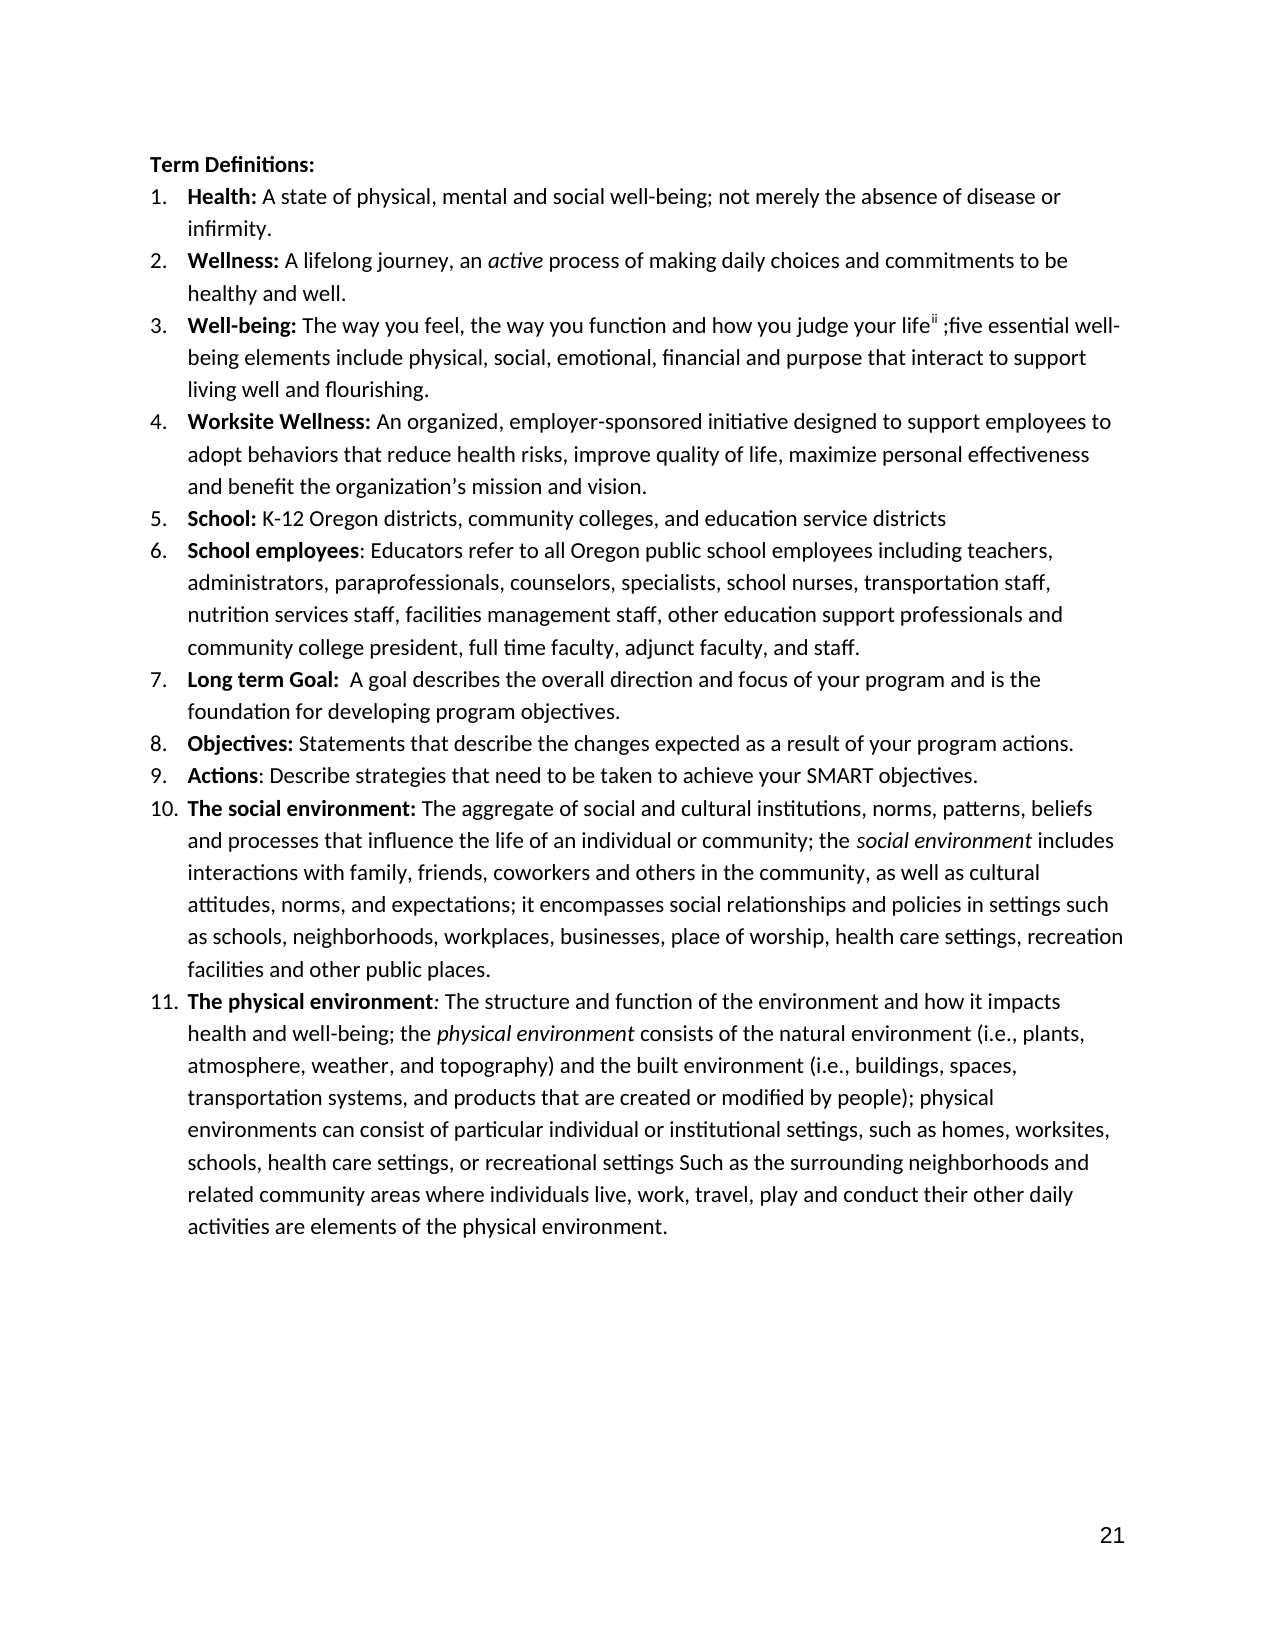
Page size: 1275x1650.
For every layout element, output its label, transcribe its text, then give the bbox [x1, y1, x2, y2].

list School employees: Educators refer to all Oregon public school employees including teachers, administrators, paraprofessionals, counselors, specialists, school nurses, transportation staff, nutrition services staff, facilities management staff, other education support professionals and community college president, full time faculty, adjunct faculty, and staff. [150, 536, 1125, 661]
list The social environment: The aggregate of social and cultural institutions, norms, patterns, beliefs and processes that influence the life of an individual or community; the social environment includes interactions with family, friends, coworkers and others in the community, as well as cultural attitudes, norms, and expectations; it encompasses social relationships and policies in settings such as schools, neighborhoods, workplaces, businesses, place of worship, health care settings, recreation facilities and other public places. [150, 794, 1125, 983]
list Long term Goal: A goal describes the overall direction and focus of your program and is the foundation for developing program objectives. [150, 665, 1125, 725]
list School: K-12 Oregon districts, community colleges, and education service districts [150, 504, 1125, 532]
list Worksite Wellness: An organized, employer-sponsored initiative designed to support employees to adopt behaviors that reduce health risks, improve quality of life, maximize personal effectiveness and benefit the organization’s mission and vision. [150, 407, 1125, 500]
list The physical environment: The structure and function of the environment and how it impacts health and well-being; the physical environment consists of the natural environment (i.e., plants, atmosphere, weather, and topography) and the built environment (i.e., buildings, spaces, transportation systems, and products that are created or modified by people); physical environments can consist of particular individual or institutional settings, such as homes, worksites, schools, health care settings, or recreational settings Such as the surrounding neighborhoods and related community areas where individuals live, work, travel, play and conduct their other daily activities are elements of the physical environment. [150, 987, 1125, 1240]
text Term Definitions: [150, 150, 1125, 178]
list Objectives: Statements that describe the changes expected as a result of your program actions. [150, 729, 1125, 757]
list Wellness: A lifelong journey, an active process of making daily choices and commitments to be healthy and well. [150, 247, 1125, 307]
list Actions: Describe strategies that need to be taken to achieve your SMART objectives. [150, 762, 1125, 789]
list Well-being: The way you feel, the way you function and how you judge your life ;five essential well-being elements include physical, social, emotional, financial and purpose that interact to support living well and flourishing. [150, 311, 1125, 403]
list Health: A state of physical, mental and social well-being; not merely the absence of disease or infirmity. [150, 182, 1125, 242]
